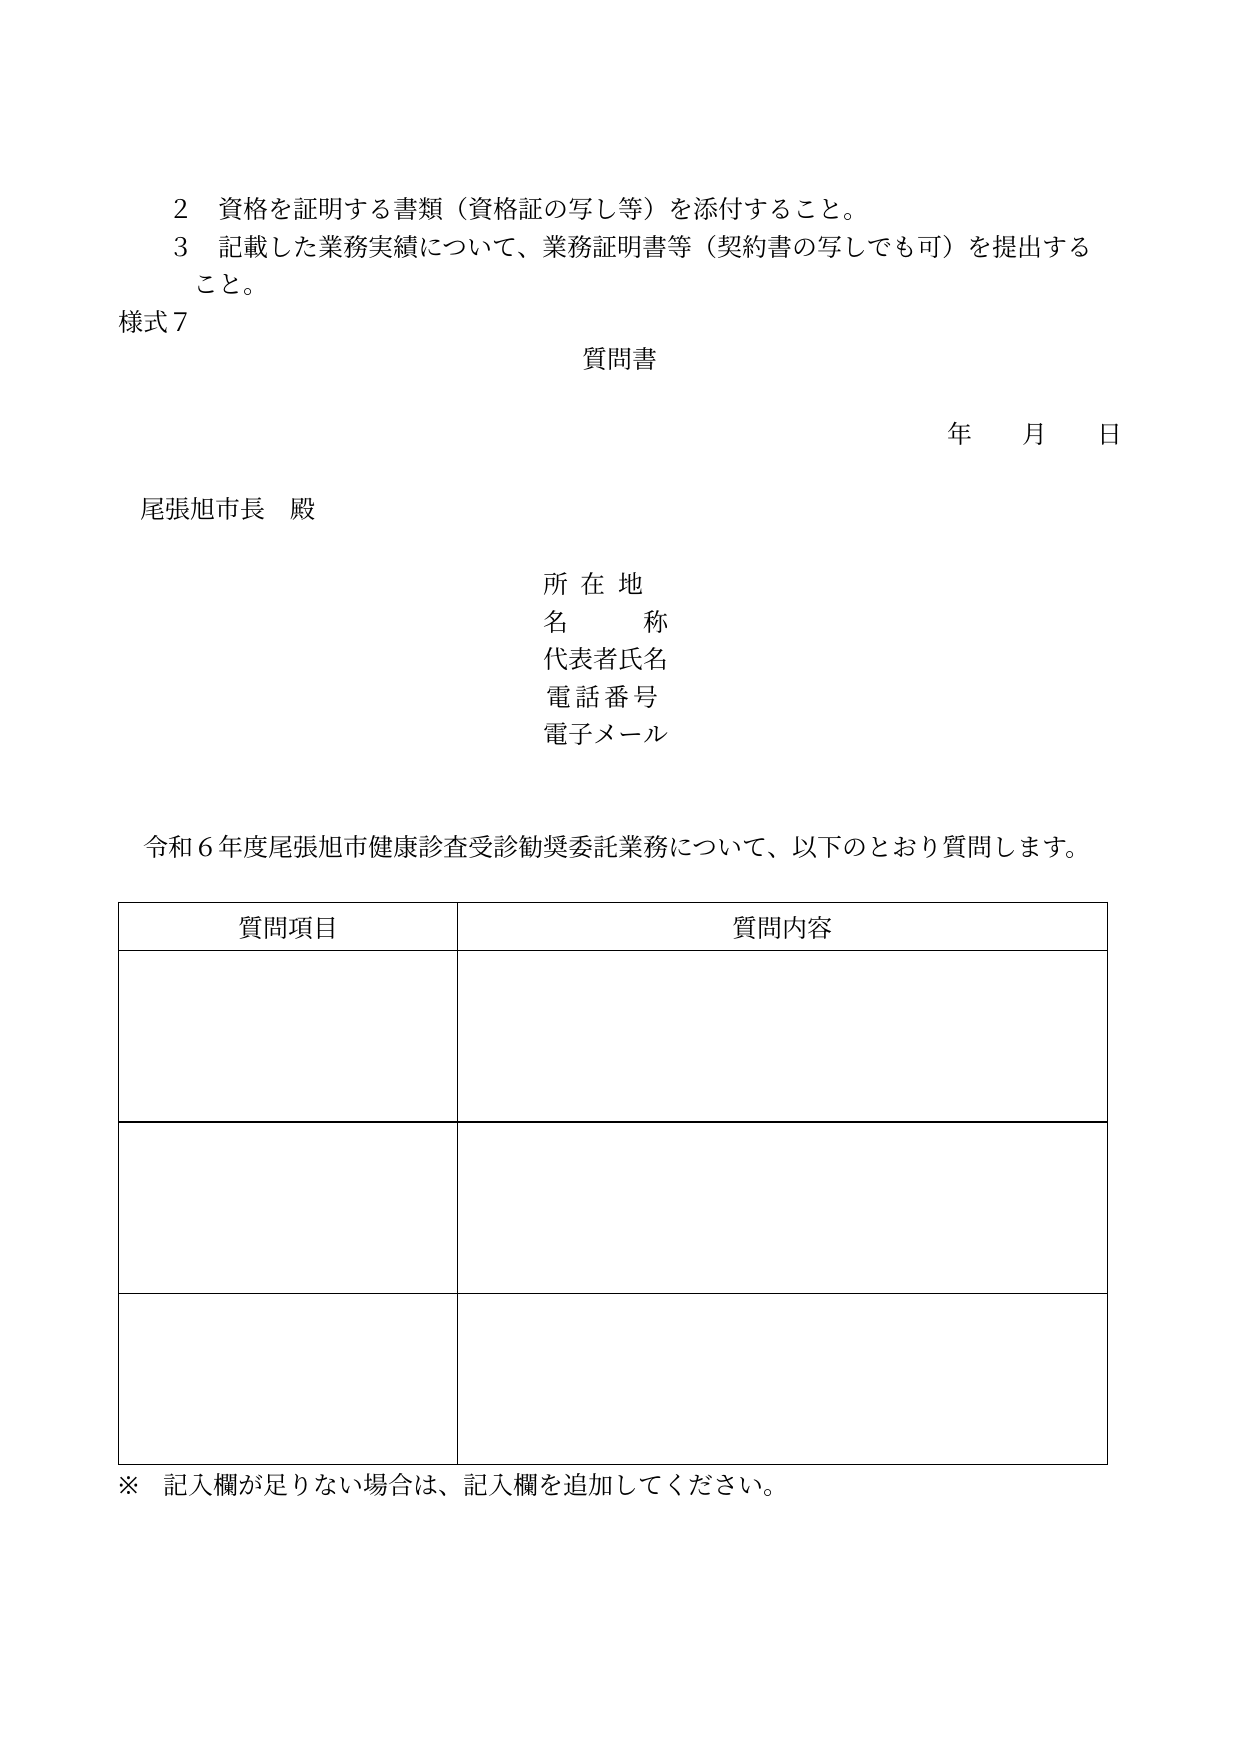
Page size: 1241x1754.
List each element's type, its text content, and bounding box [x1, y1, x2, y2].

text ３ 記載した業務実績について、業務証明書等（契約書の写しでも可）を提出する [118, 227, 1122, 264]
text 令和６年度尾張旭市健康診査受診勧奨委託業務について、以下のとおり質問します。 [118, 827, 1122, 864]
text ※ 記入欄が足りない場合は、記入欄を追加してください。 [118, 1465, 1122, 1502]
table_cell [119, 1294, 457, 1464]
text 代表者氏名 [118, 639, 1122, 677]
text 名 称 [118, 602, 1122, 639]
text 様式７ [118, 302, 1022, 339]
text こと。 [118, 264, 1122, 302]
text 年 月 日 [118, 414, 1122, 452]
table_cell [458, 1123, 1107, 1293]
table_header 質問項目 [119, 903, 457, 950]
table_cell [458, 1294, 1107, 1464]
text 尾張旭市長 殿 [140, 489, 1122, 527]
text 電子メール [118, 714, 1122, 752]
text 電話番号 [118, 677, 1122, 714]
table_cell [458, 951, 1107, 1121]
text 質問書 [118, 339, 1122, 377]
table_header 質問内容 [458, 903, 1107, 950]
table_cell [119, 1123, 457, 1293]
text 所在地 [118, 564, 1122, 602]
table_cell [119, 951, 457, 1121]
text ２ 資格を証明する書類（資格証の写し等）を添付すること。 [118, 189, 1122, 227]
